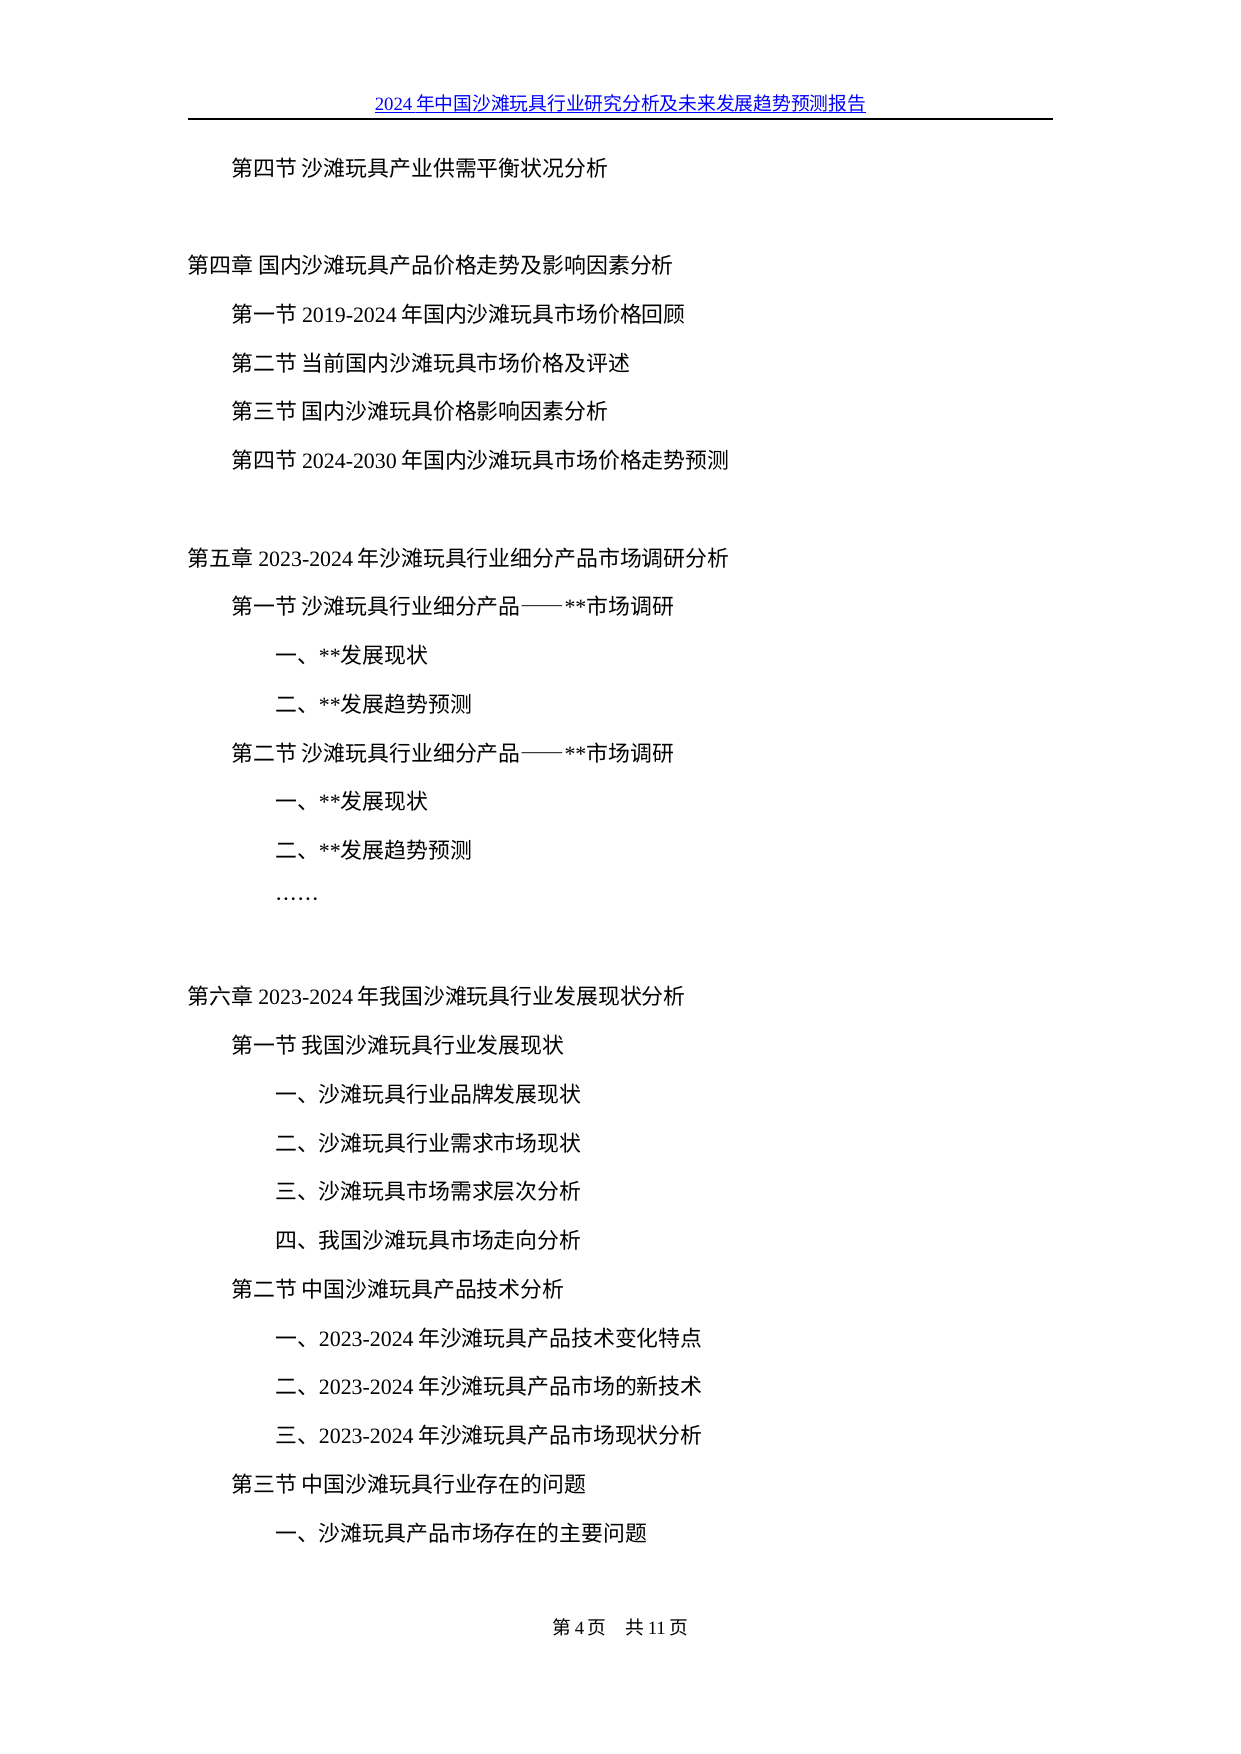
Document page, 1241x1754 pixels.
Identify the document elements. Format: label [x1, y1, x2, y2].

text [187, 150, 1053, 1548]
